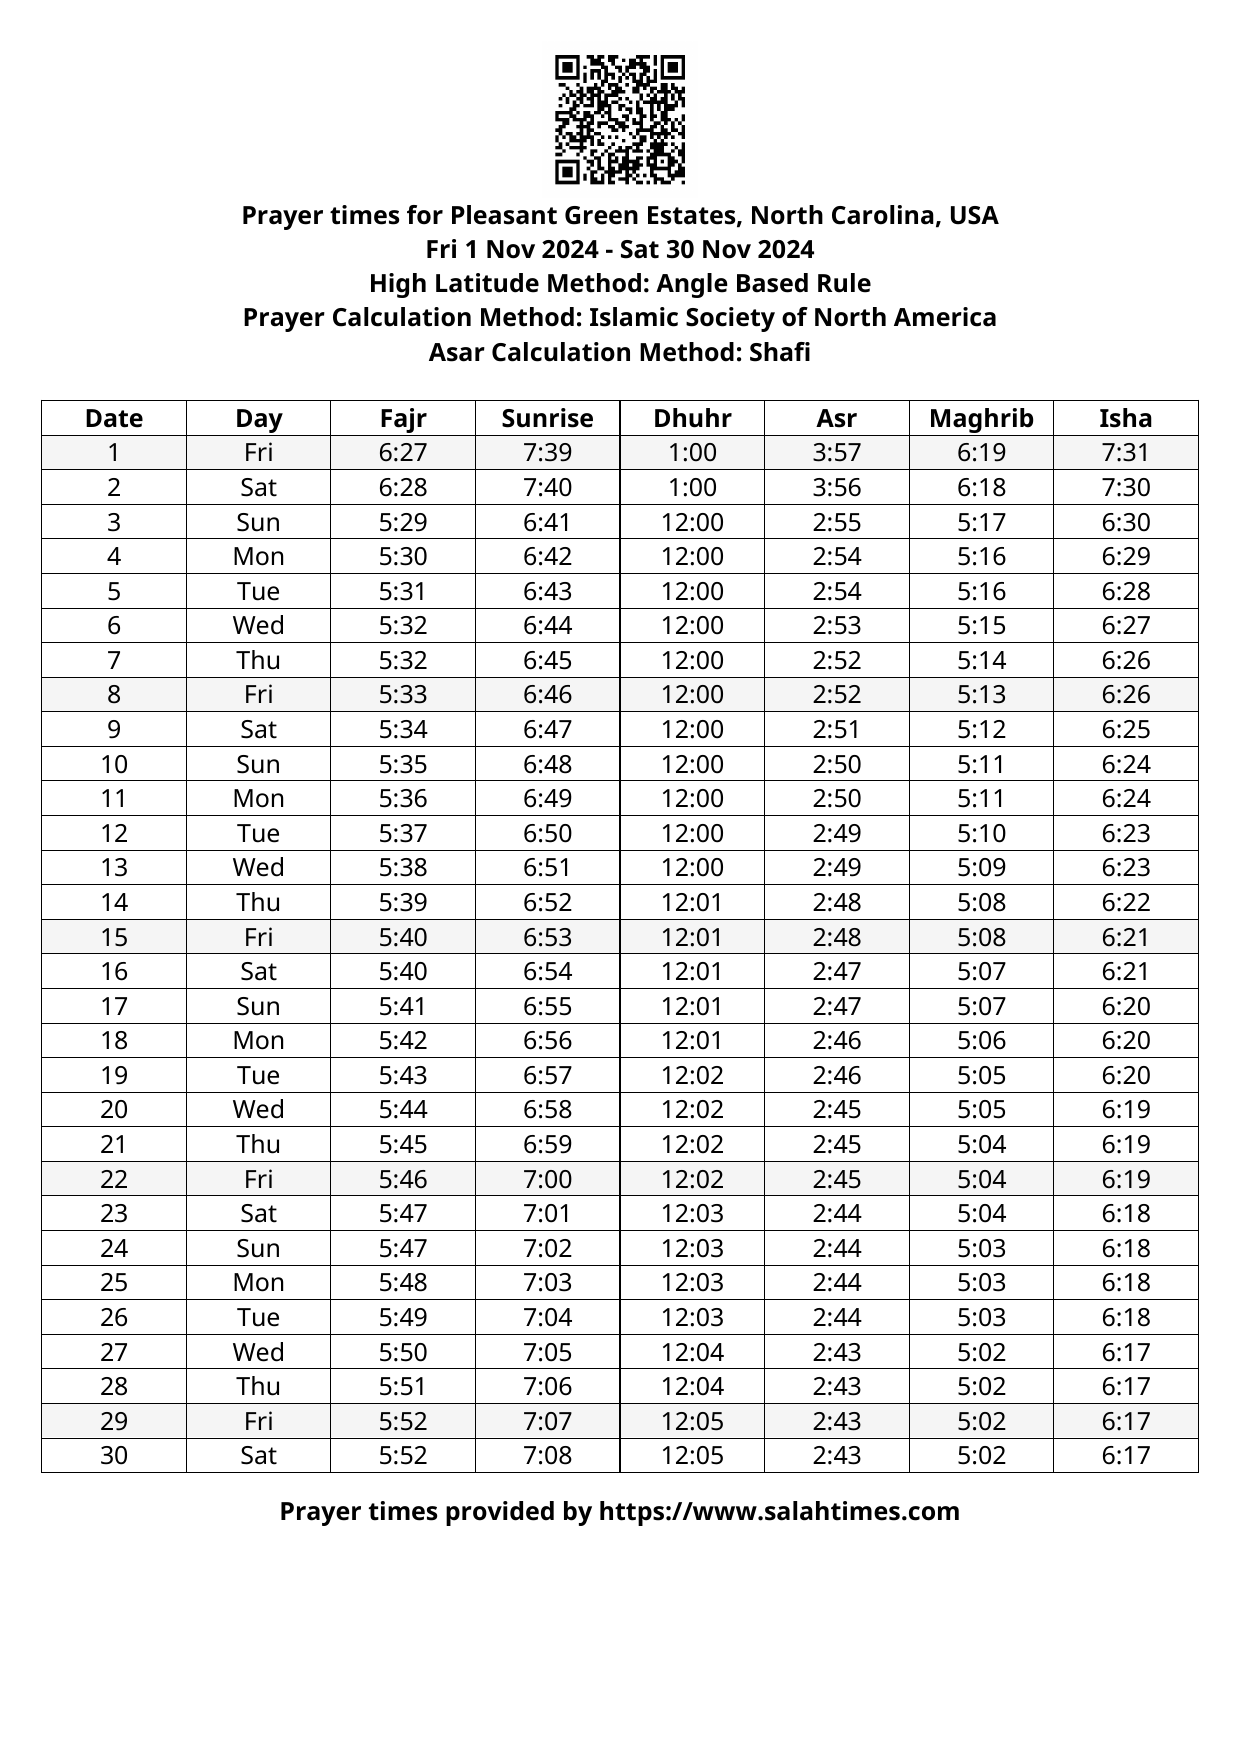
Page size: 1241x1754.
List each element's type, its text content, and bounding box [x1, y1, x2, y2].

table_cell 5:30 [331, 539, 475, 573]
table_cell Sun [187, 1231, 330, 1264]
table_cell 7:08 [476, 1439, 619, 1472]
table_cell 12:03 [621, 1266, 764, 1299]
table_cell Sun [187, 505, 330, 538]
table_cell 2:46 [765, 1058, 909, 1092]
table_cell 2:55 [765, 505, 909, 538]
table_cell 5:13 [910, 678, 1053, 711]
table_cell 6:17 [1054, 1404, 1198, 1437]
table_cell Fri [187, 1404, 330, 1437]
table_header Maghrib [910, 401, 1053, 434]
table_cell 6:50 [476, 816, 619, 849]
table_cell 6:22 [1054, 885, 1198, 919]
table_cell 12:00 [621, 539, 764, 573]
table_cell 12:00 [621, 712, 764, 746]
table_cell 28 [42, 1369, 186, 1403]
table_cell 5:47 [331, 1231, 475, 1264]
table_cell 6:52 [476, 885, 619, 919]
table_cell 7:05 [476, 1335, 619, 1368]
table_cell 12:01 [621, 920, 764, 953]
table_cell 12:00 [621, 609, 764, 642]
table_cell 2:47 [765, 954, 909, 988]
table_cell Sat [187, 954, 330, 988]
table_cell 6:27 [1054, 609, 1198, 642]
table_cell 6:48 [476, 747, 619, 780]
table_cell 6:18 [1054, 1300, 1198, 1334]
table_cell 24 [42, 1231, 186, 1264]
table_cell 2:44 [765, 1231, 909, 1264]
table_cell 25 [42, 1266, 186, 1299]
table_cell 5:16 [910, 574, 1053, 607]
table_cell 15 [42, 920, 186, 953]
table_cell 6:18 [1054, 1231, 1198, 1264]
table_cell 4 [42, 539, 186, 573]
table_cell 5:43 [331, 1058, 475, 1092]
table_cell 6:54 [476, 954, 619, 988]
table_cell 23 [42, 1196, 186, 1230]
table_cell 5:36 [331, 781, 475, 815]
table_cell 5:35 [331, 747, 475, 780]
table_cell 20 [42, 1093, 186, 1126]
table_cell 2:49 [765, 851, 909, 884]
table_cell 3 [42, 505, 186, 538]
table_cell 2:49 [765, 816, 909, 849]
table_cell 6:24 [1054, 781, 1198, 815]
table_cell Tue [187, 574, 330, 607]
table_cell 2:52 [765, 678, 909, 711]
table_cell 5:52 [331, 1404, 475, 1437]
table_cell 12:00 [621, 816, 764, 849]
text High Latitude Method: Angle Based Rule [42, 266, 1198, 300]
table_cell 7:40 [476, 470, 619, 504]
table_header Fajr [331, 401, 475, 434]
table_cell 5:11 [910, 747, 1053, 780]
table_cell 5:02 [910, 1335, 1053, 1368]
table_cell 6:26 [1054, 678, 1198, 711]
table_cell 6:53 [476, 920, 619, 953]
table_cell 6 [42, 609, 186, 642]
table_cell Tue [187, 816, 330, 849]
table_cell 7:06 [476, 1369, 619, 1403]
table_cell Sat [187, 1439, 330, 1472]
table_cell 5 [42, 574, 186, 607]
table_cell 6:19 [1054, 1093, 1198, 1126]
table_cell Mon [187, 781, 330, 815]
table_cell 1:00 [621, 470, 764, 504]
table_cell 5:11 [910, 781, 1053, 815]
table_cell 5:16 [910, 539, 1053, 573]
table_cell 1:00 [621, 436, 764, 469]
table_cell Sat [187, 712, 330, 746]
text Fri 1 Nov 2024 - Sat 30 Nov 2024 [42, 232, 1198, 266]
table_cell 5:45 [331, 1127, 475, 1161]
table_cell 2:43 [765, 1335, 909, 1368]
table_cell 6:20 [1054, 1024, 1198, 1057]
table_cell 6:19 [1054, 1127, 1198, 1161]
table_cell 5:14 [910, 643, 1053, 677]
table_cell 5:32 [331, 643, 475, 677]
table_cell 5:04 [910, 1162, 1053, 1195]
table_cell 7:01 [476, 1196, 619, 1230]
table_cell 7:07 [476, 1404, 619, 1437]
table_cell 2:47 [765, 989, 909, 1022]
table_cell 2 [42, 470, 186, 504]
table_cell 6:41 [476, 505, 619, 538]
table_cell 6:44 [476, 609, 619, 642]
table_cell Thu [187, 1369, 330, 1403]
table_cell 7:03 [476, 1266, 619, 1299]
table_cell 12:05 [621, 1404, 764, 1437]
table_cell Thu [187, 1127, 330, 1161]
table_cell 12:00 [621, 851, 764, 884]
table_cell 5:52 [331, 1439, 475, 1472]
table_cell 5:12 [910, 712, 1053, 746]
table_cell Thu [187, 643, 330, 677]
picture [542, 41, 699, 198]
table_cell 2:48 [765, 885, 909, 919]
table_cell 6:30 [1054, 505, 1198, 538]
table_cell 7:02 [476, 1231, 619, 1264]
table_cell 2:45 [765, 1093, 909, 1126]
table_cell 5:44 [331, 1093, 475, 1126]
table_cell Sat [187, 470, 330, 504]
table_cell 12:02 [621, 1162, 764, 1195]
table_cell 9 [42, 712, 186, 746]
table_cell 6:57 [476, 1058, 619, 1092]
table_cell 5:08 [910, 885, 1053, 919]
table_cell 6:17 [1054, 1335, 1198, 1368]
table_cell 6:45 [476, 643, 619, 677]
table_cell 5:29 [331, 505, 475, 538]
table_cell Wed [187, 1335, 330, 1368]
table_cell 2:43 [765, 1369, 909, 1403]
table_cell 5:07 [910, 954, 1053, 988]
table_cell 2:44 [765, 1300, 909, 1334]
table_cell 5:50 [331, 1335, 475, 1368]
table_cell 5:03 [910, 1300, 1053, 1334]
table_cell 12:00 [621, 678, 764, 711]
table_cell 3:57 [765, 436, 909, 469]
table_header Dhuhr [621, 401, 764, 434]
table_cell Wed [187, 609, 330, 642]
table_cell 5:48 [331, 1266, 475, 1299]
table_cell Tue [187, 1058, 330, 1092]
table_header Date [42, 401, 186, 434]
table_cell 6:25 [1054, 712, 1198, 746]
table_cell 5:02 [910, 1439, 1053, 1472]
table_cell 5:04 [910, 1196, 1053, 1230]
table_cell Fri [187, 1162, 330, 1195]
table_cell 5:02 [910, 1404, 1053, 1437]
table_cell 6:58 [476, 1093, 619, 1126]
text Prayer Calculation Method: Islamic Society of North America [42, 300, 1198, 334]
table_cell 5:46 [331, 1162, 475, 1195]
table_cell 6:49 [476, 781, 619, 815]
table_cell 12:00 [621, 781, 764, 815]
table_cell 26 [42, 1300, 186, 1334]
table_cell 12:01 [621, 1024, 764, 1057]
table_cell 6:26 [1054, 643, 1198, 677]
table_cell 6:28 [331, 470, 475, 504]
table_cell 5:47 [331, 1196, 475, 1230]
table_cell 12:01 [621, 989, 764, 1022]
table_cell 5:09 [910, 851, 1053, 884]
table_cell 14 [42, 885, 186, 919]
table_cell 6:17 [1054, 1439, 1198, 1472]
table_cell 5:40 [331, 920, 475, 953]
table_cell 12:04 [621, 1335, 764, 1368]
table_cell 12:00 [621, 643, 764, 677]
table_cell 5:05 [910, 1058, 1053, 1092]
table_cell 12 [42, 816, 186, 849]
table_cell 6:18 [1054, 1196, 1198, 1230]
table_cell 5:40 [331, 954, 475, 988]
text Prayer times for Pleasant Green Estates, North Carolina, USA [42, 198, 1198, 232]
table_cell 6:27 [331, 436, 475, 469]
table_cell 5:38 [331, 851, 475, 884]
table_cell 29 [42, 1404, 186, 1437]
table_cell Fri [187, 678, 330, 711]
table_cell 12:01 [621, 954, 764, 988]
table_cell 5:07 [910, 989, 1053, 1022]
table_cell 12:03 [621, 1231, 764, 1264]
table_cell 17 [42, 989, 186, 1022]
table_cell 5:05 [910, 1093, 1053, 1126]
table_header Sunrise [476, 401, 619, 434]
table_cell 2:51 [765, 712, 909, 746]
table_cell 6:29 [1054, 539, 1198, 573]
table_cell 10 [42, 747, 186, 780]
table_cell 12:00 [621, 747, 764, 780]
table_cell 12:04 [621, 1369, 764, 1403]
table_cell 2:45 [765, 1127, 909, 1161]
table_cell 2:54 [765, 574, 909, 607]
table_header Isha [1054, 401, 1198, 434]
table_cell 6:19 [910, 436, 1053, 469]
table_header Day [187, 401, 330, 434]
table_cell 7:04 [476, 1300, 619, 1334]
table_cell 5:03 [910, 1231, 1053, 1264]
table_cell 2:44 [765, 1266, 909, 1299]
table_cell 5:32 [331, 609, 475, 642]
table_cell 12:03 [621, 1196, 764, 1230]
table_cell 5:03 [910, 1266, 1053, 1299]
table_cell 2:48 [765, 920, 909, 953]
table_cell 22 [42, 1162, 186, 1195]
table_cell 2:54 [765, 539, 909, 573]
table_cell 6:28 [1054, 574, 1198, 607]
table_cell 6:42 [476, 539, 619, 573]
table_cell Mon [187, 1266, 330, 1299]
table_cell Sun [187, 747, 330, 780]
table_cell 2:50 [765, 747, 909, 780]
table_cell 7:39 [476, 436, 619, 469]
table_cell 5:34 [331, 712, 475, 746]
table_cell 6:20 [1054, 1058, 1198, 1092]
table_cell 12:00 [621, 505, 764, 538]
table_cell 5:17 [910, 505, 1053, 538]
table_cell 6:43 [476, 574, 619, 607]
table_cell 16 [42, 954, 186, 988]
table_cell 6:46 [476, 678, 619, 711]
table_cell 6:17 [1054, 1369, 1198, 1403]
table_cell 11 [42, 781, 186, 815]
table_cell 5:31 [331, 574, 475, 607]
table_cell 12:02 [621, 1058, 764, 1092]
table_cell 2:52 [765, 643, 909, 677]
text Prayer times provided by https://www.salahtimes.com [42, 1494, 1198, 1528]
table_cell 5:33 [331, 678, 475, 711]
table_cell 2:43 [765, 1404, 909, 1437]
table_cell Sun [187, 989, 330, 1022]
table_cell 7:30 [1054, 470, 1198, 504]
table_cell 12:02 [621, 1127, 764, 1161]
table_cell 7:31 [1054, 436, 1198, 469]
table_cell Wed [187, 1093, 330, 1126]
table_cell 6:23 [1054, 851, 1198, 884]
table_cell 12:03 [621, 1300, 764, 1334]
table_cell 12:02 [621, 1093, 764, 1126]
table_cell 3:56 [765, 470, 909, 504]
table_cell Tue [187, 1300, 330, 1334]
table_cell 6:19 [1054, 1162, 1198, 1195]
table_cell 2:53 [765, 609, 909, 642]
table_cell 7 [42, 643, 186, 677]
table_cell 27 [42, 1335, 186, 1368]
table_cell 6:18 [910, 470, 1053, 504]
table_cell 7:00 [476, 1162, 619, 1195]
table_cell Fri [187, 436, 330, 469]
table_cell 5:49 [331, 1300, 475, 1334]
table_cell 5:42 [331, 1024, 475, 1057]
table_cell 5:02 [910, 1369, 1053, 1403]
table_header Asr [765, 401, 909, 434]
table_cell 5:41 [331, 989, 475, 1022]
table_cell Mon [187, 539, 330, 573]
table_cell Fri [187, 920, 330, 953]
table_cell 6:23 [1054, 816, 1198, 849]
table_cell 6:21 [1054, 954, 1198, 988]
table_cell 5:04 [910, 1127, 1053, 1161]
text Asar Calculation Method: Shafi [42, 334, 1198, 368]
table_cell 2:44 [765, 1196, 909, 1230]
table_cell 6:59 [476, 1127, 619, 1161]
table_cell 6:55 [476, 989, 619, 1022]
table_cell Mon [187, 1024, 330, 1057]
table_cell 6:18 [1054, 1266, 1198, 1299]
table_cell 6:24 [1054, 747, 1198, 780]
table_cell Wed [187, 851, 330, 884]
table_cell 30 [42, 1439, 186, 1472]
table_cell 6:56 [476, 1024, 619, 1057]
table_cell Sat [187, 1196, 330, 1230]
table_cell 18 [42, 1024, 186, 1057]
table_cell 12:01 [621, 885, 764, 919]
table_cell 21 [42, 1127, 186, 1161]
table_cell 5:37 [331, 816, 475, 849]
table_cell 6:47 [476, 712, 619, 746]
table_cell 19 [42, 1058, 186, 1092]
table_cell 13 [42, 851, 186, 884]
table_cell 5:15 [910, 609, 1053, 642]
table_cell 8 [42, 678, 186, 711]
table_cell 5:06 [910, 1024, 1053, 1057]
table_cell 2:43 [765, 1439, 909, 1472]
table_cell Thu [187, 885, 330, 919]
table_cell 1 [42, 436, 186, 469]
table_cell 6:20 [1054, 989, 1198, 1022]
table_cell 2:45 [765, 1162, 909, 1195]
table_cell 6:51 [476, 851, 619, 884]
table_cell 12:05 [621, 1439, 764, 1472]
table_cell 2:46 [765, 1024, 909, 1057]
table_cell 2:50 [765, 781, 909, 815]
table_cell 5:10 [910, 816, 1053, 849]
table_cell 5:08 [910, 920, 1053, 953]
table_cell 12:00 [621, 574, 764, 607]
table_cell 5:51 [331, 1369, 475, 1403]
table_cell 5:39 [331, 885, 475, 919]
table_cell 6:21 [1054, 920, 1198, 953]
